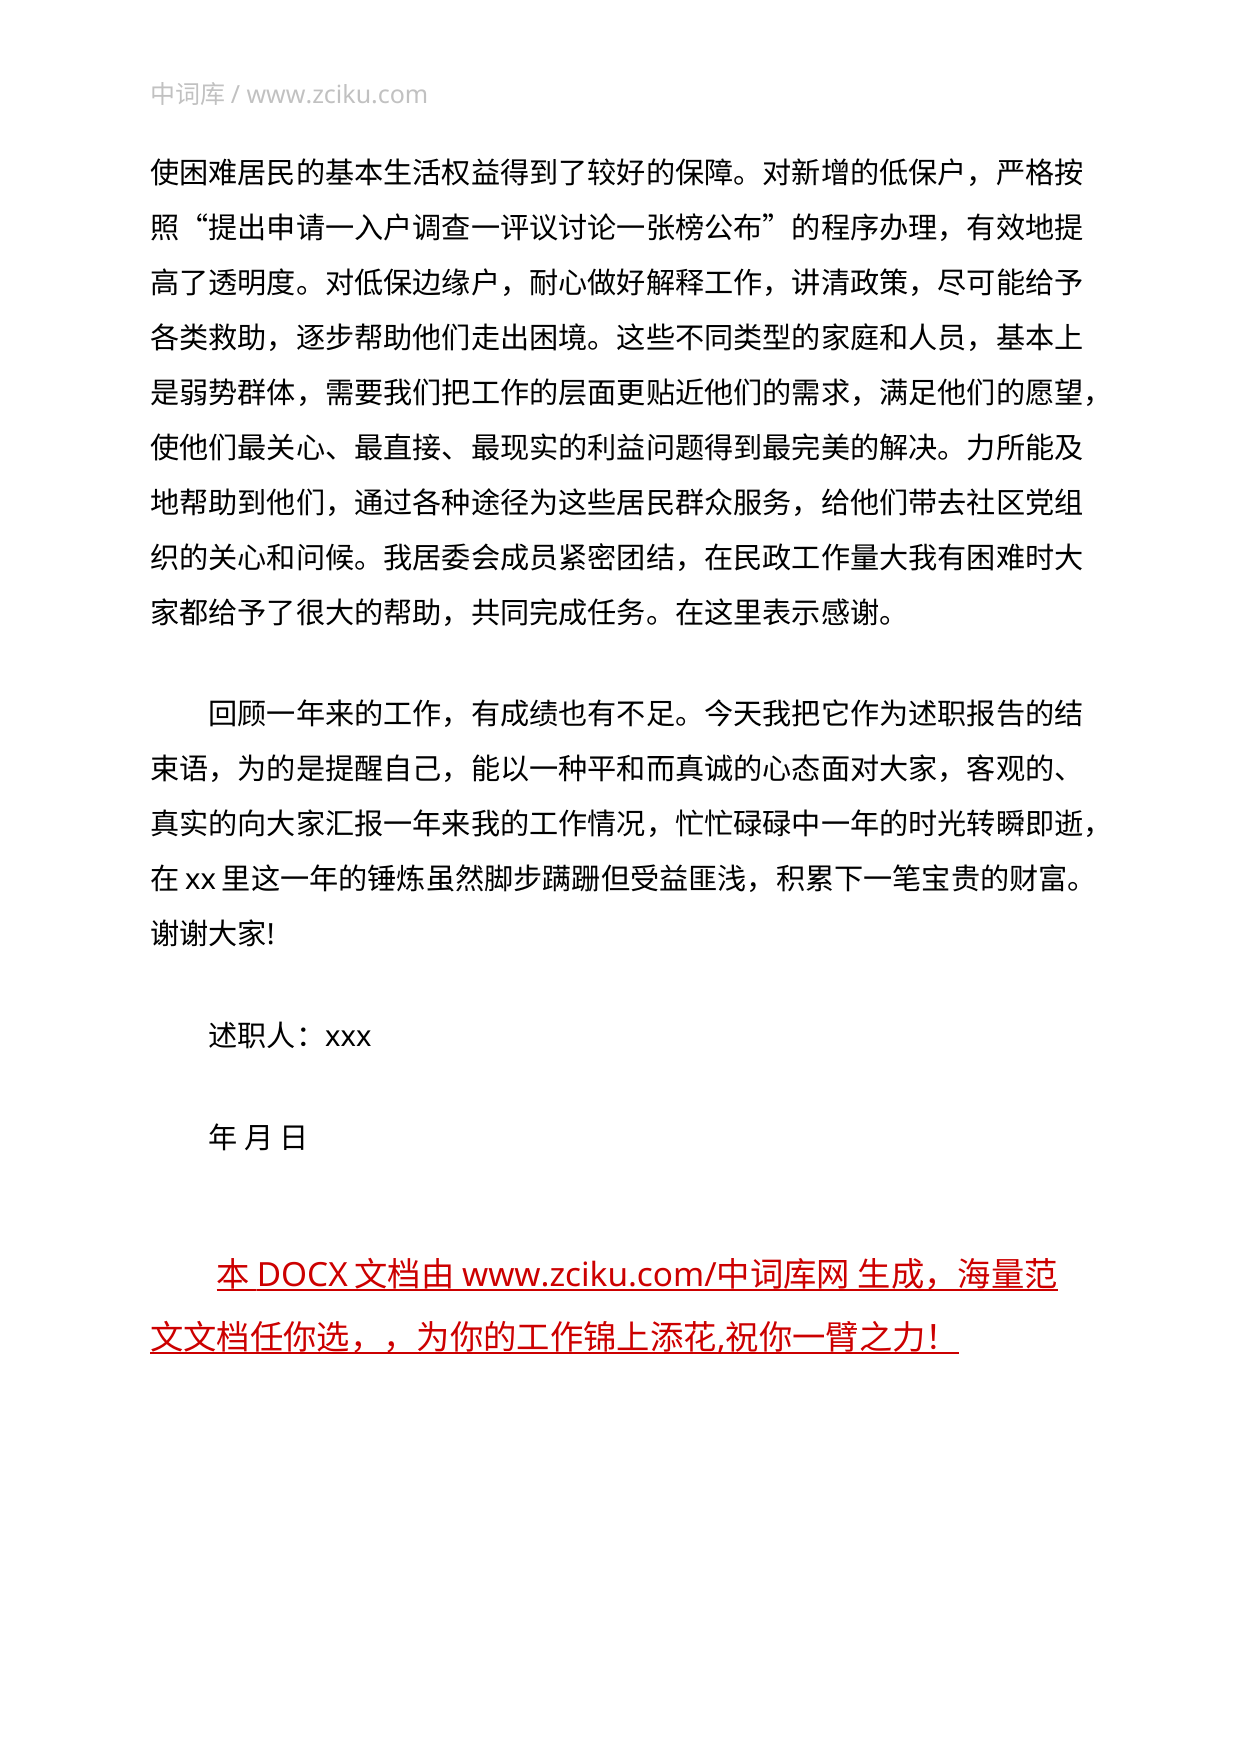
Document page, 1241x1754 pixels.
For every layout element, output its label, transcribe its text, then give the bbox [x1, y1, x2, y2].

text 本DOCX文档由 www.zciku.com/中词库网 生成，海量范文文档任你选，，为你的工作锦上添花,祝你一臂之力！ [150, 1248, 1090, 1359]
text 回顾一年来的工作，有成绩也有不足。今天我把它作为述职报告的结束语，为的是提醒自己，能以一种平和而真诚的心态面对大家，客观的、真实的向大家汇报一年来我的工作情况，忙忙碌碌中一年的时光转瞬即逝，在xx里这一年的锤炼虽然脚步蹒跚但受益匪浅，积累下一笔宝贵的财富。谢谢大家! [150, 691, 1090, 953]
text 述职人：xxx [150, 1013, 1090, 1055]
text 年 月 日 [150, 1114, 1090, 1157]
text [150, 150, 1090, 631]
